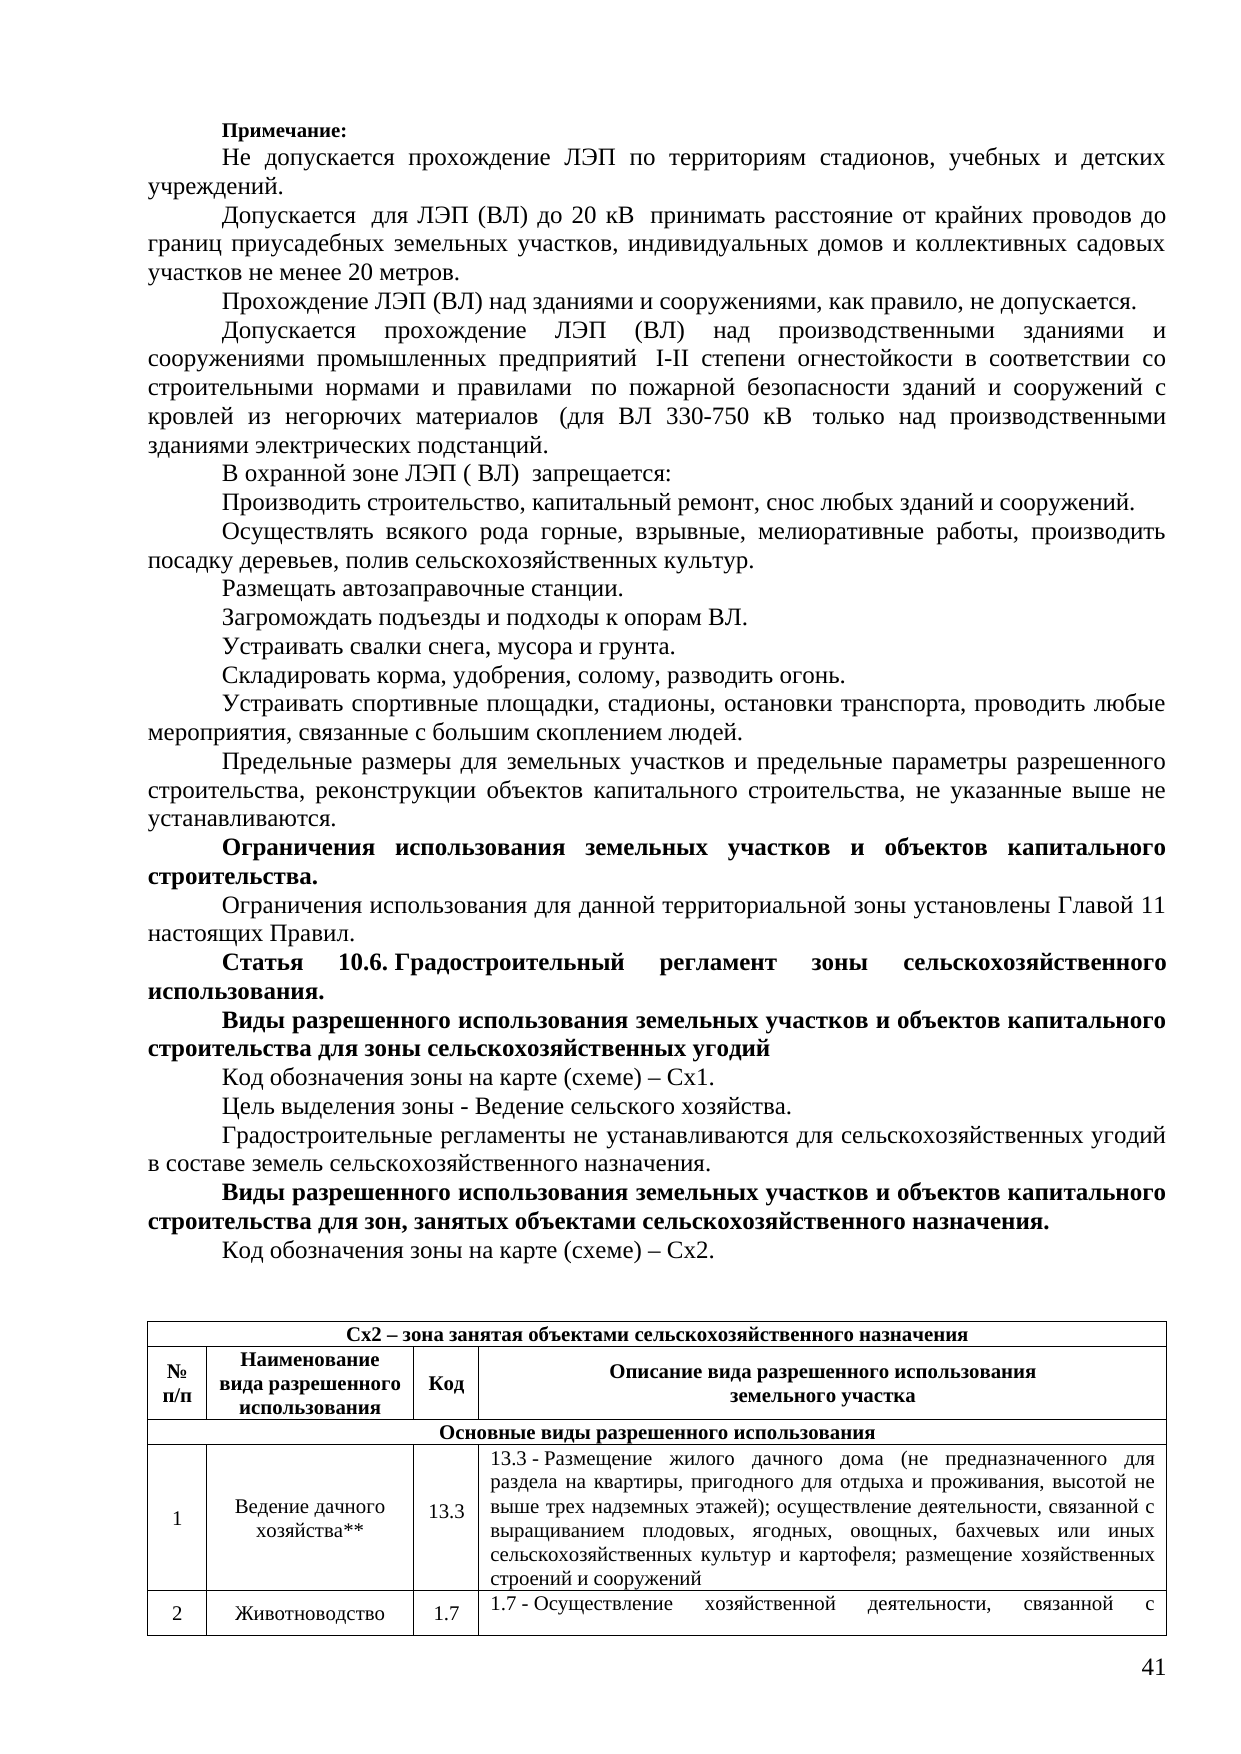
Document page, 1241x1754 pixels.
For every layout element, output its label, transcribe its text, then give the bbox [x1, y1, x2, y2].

text Код обозначения зоны на карте (схеме) – Сх2. [148, 1235, 1167, 1263]
table_cell 13.3 - Размещение жилого дачного дома (не предназначенного для раздела на квартиры, пригодного для отдыха и проживания, высотой не выше трех надземных этажей); осуществление деятельности, связанной с выращиванием плодовых, ягодных, овощных, бахчевых или иных сельскохозяйственных культур и картофеля; размещение хозяйственных строений и сооружений [479, 1445, 1166, 1590]
list Складировать корма, удобрения, солому, разводить огонь. [148, 660, 1167, 688]
table_cell № п/п [148, 1347, 206, 1419]
table_cell 1 [148, 1445, 206, 1590]
list Статья 10.6. Градостроительный регламент зоны сельскохозяйственного использования. [148, 947, 1167, 1005]
list Производить строительство, капитальный ремонт, снос любых зданий и сооружений. [148, 487, 1167, 516]
text Ограничения использования для данной территориальной зоны установлены Главой 11 настоящих Правил. [148, 890, 1167, 947]
text В охранной зоне ЛЭП ( ВЛ) запрещается: [148, 458, 1167, 487]
list Виды разрешенного использования земельных участков и объектов капитального строительства для зон, занятых объектами сельскохозяйственного назначения. [148, 1177, 1167, 1235]
list Осуществлять всякого рода горные, взрывные, мелиоративные работы, производить посадку деревьев, полив сельскохозяйственных культур. [148, 516, 1167, 573]
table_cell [479, 1591, 1166, 1635]
table_cell Животноводство [207, 1591, 413, 1635]
table_cell Основные виды разрешенного использования [148, 1420, 1166, 1444]
list Ограничения использования земельных участков и объектов капитального строительства. [148, 832, 1167, 890]
text Допускается прохождение ЛЭП (ВЛ) над производственными зданиями и сооружениями промышленных предприятий I-II степени огнестойкости в соответствии со строительными нормами и правилами по пожарной безопасности зданий и сооружений с кровлей из негорючих материалов (для ВЛ 330-750 кВ только над производственными зданиями электрических подстанций. [148, 315, 1167, 458]
table_cell Код [414, 1347, 478, 1419]
list Устраивать свалки снега, мусора и грунта. [148, 631, 1167, 660]
text Цель выделения зоны - Ведение сельского хозяйства. [148, 1091, 1167, 1120]
text Примечание: [148, 118, 1167, 142]
list Предельные размеры для земельных участков и предельные параметры разрешенного строительства, реконструкции объектов капитального строительства, не указанные выше не устанавливаются. [148, 746, 1167, 832]
table_cell 13.3 [414, 1445, 478, 1590]
text Допускается для ЛЭП (ВЛ) до 20 кВ принимать расстояние от крайних проводов до границ приусадебных земельных участков, индивидуальных домов и коллективных садовых участков не менее 20 метров. [148, 200, 1167, 286]
text Прохождение ЛЭП (ВЛ) над зданиями и сооружениями, как правило, не допускается. [148, 286, 1167, 315]
table_cell Наименование вида разрешенного использования [207, 1347, 413, 1419]
list Устраивать спортивные площадки, стадионы, остановки транспорта, проводить любые мероприятия, связанные с большим скоплением людей. [148, 688, 1167, 746]
table_cell Ведение дачного хозяйства** [207, 1445, 413, 1590]
list Виды разрешенного использования земельных участков и объектов капитального строительства для зоны сельскохозяйственных угодий [148, 1005, 1167, 1062]
list Градостроительные регламенты не устанавливаются для сельскохозяйственных угодий в составе земель сельскохозяйственного назначения. [148, 1120, 1167, 1177]
text Код обозначения зоны на карте (схеме) – Сх1. [148, 1062, 1167, 1091]
table_header Сх2 – зона занятая объектами сельскохозяйственного назначения [148, 1322, 1166, 1346]
text Не допускается прохождение ЛЭП по территориям стадионов, учебных и детских учреждений. [148, 142, 1167, 200]
table_cell 2 [148, 1591, 206, 1635]
list Загромождать подъезды и подходы к опорам ВЛ. [148, 602, 1167, 631]
table_cell 1.7 [414, 1591, 478, 1635]
list Размещать автозаправочные станции. [148, 573, 1167, 602]
table_cell Описание вида разрешенного использования земельного участка [479, 1347, 1166, 1419]
